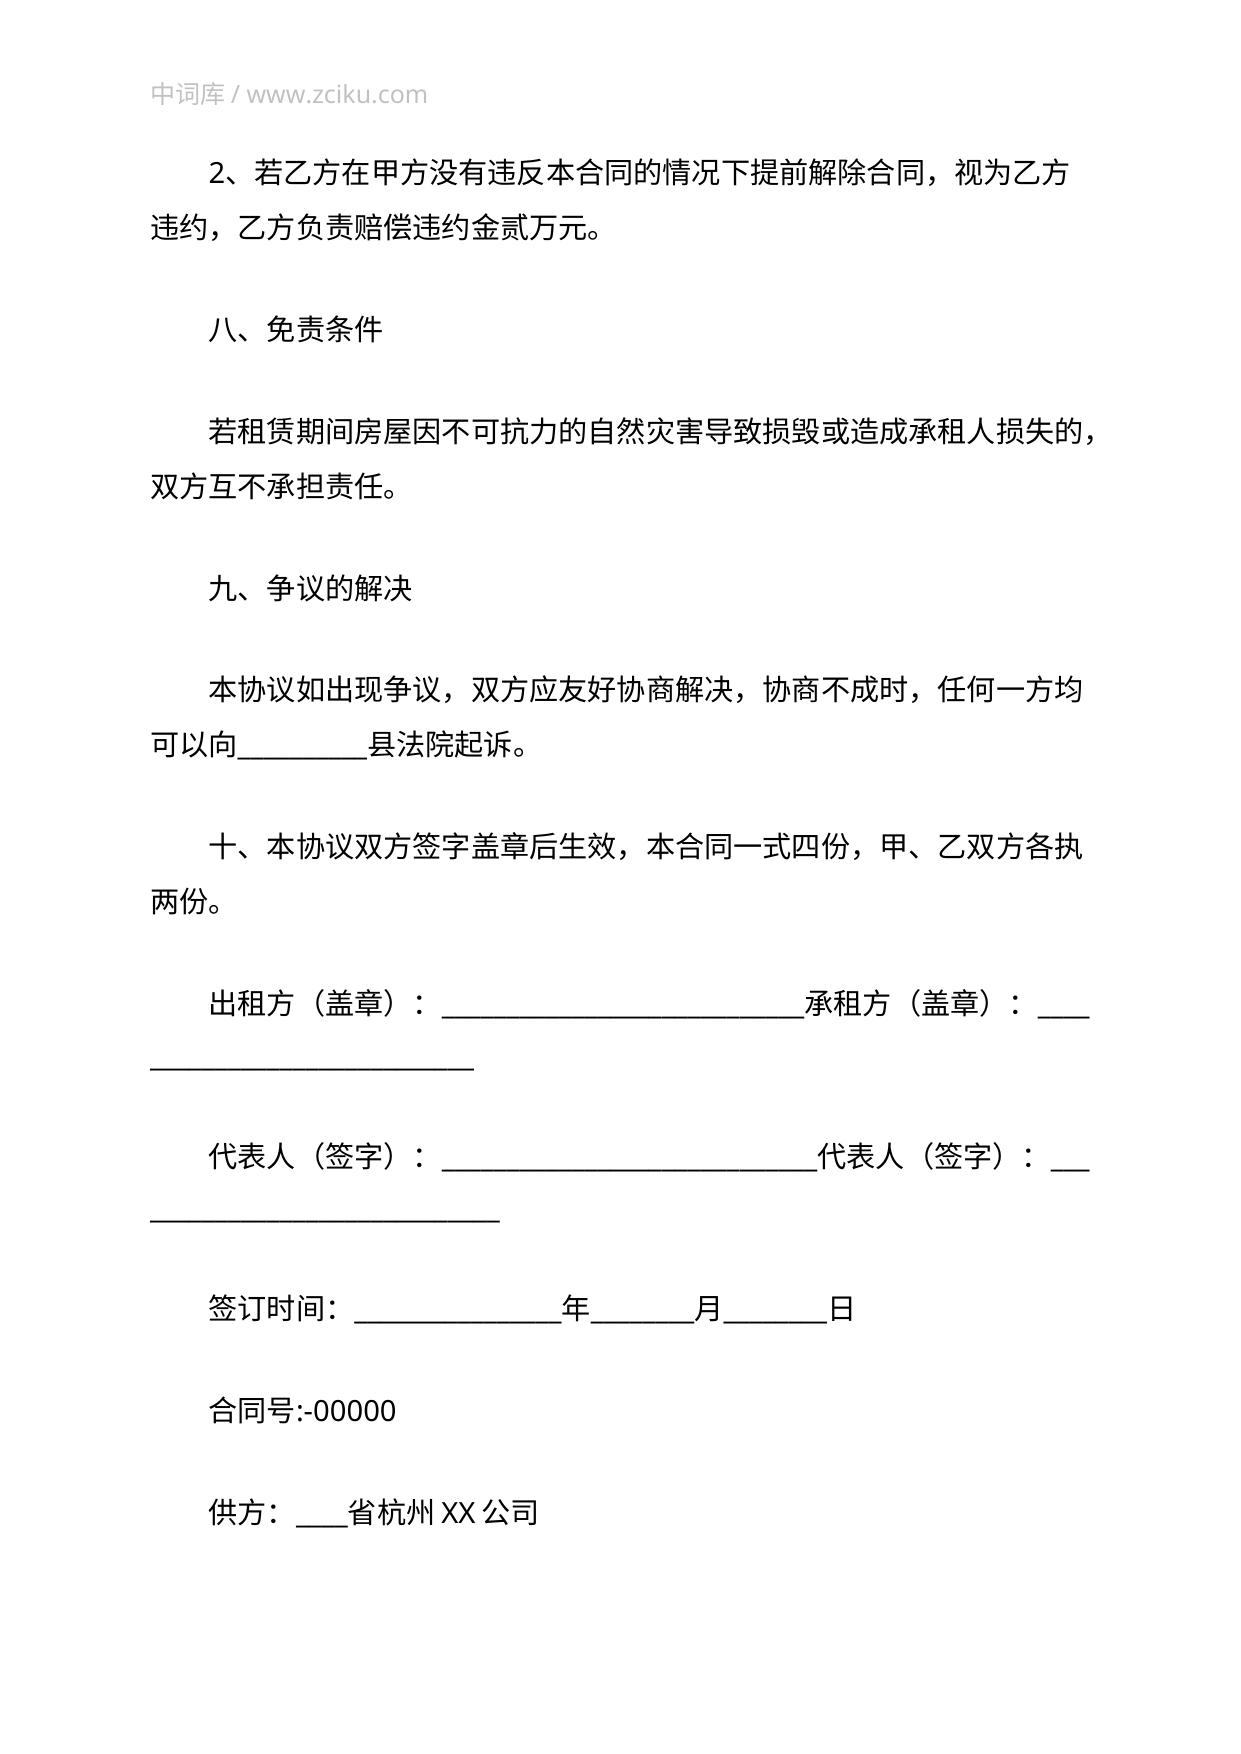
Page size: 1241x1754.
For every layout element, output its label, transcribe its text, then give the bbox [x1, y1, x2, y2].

text 供方：____省杭州XX公司 [150, 1490, 1090, 1532]
text 八、免责条件 [150, 307, 1090, 349]
text 签订时间：________________年________月________日 [150, 1286, 1090, 1328]
text 代表人（签字）：_____________________________代表人（签字）：______________________________ [150, 1133, 1090, 1227]
text 九、争议的解决 [150, 565, 1090, 607]
text 2、若乙方在甲方没有违反本合同的情况下提前解除合同，视为乙方违约，乙方负责赔偿违约金贰万元。 [150, 150, 1090, 247]
text 出租方（盖章）：____________________________承租方（盖章）：_____________________________ [150, 981, 1090, 1074]
text 若租赁期间房屋因不可抗力的自然灾害导致损毁或造成承租人损失的，双方互不承担责任。 [150, 408, 1090, 506]
text 十、本协议双方签字盖章后生效，本合同一式四份，甲、乙双方各执两份。 [150, 824, 1090, 921]
text 合同号:-00000 [150, 1388, 1090, 1430]
text 本协议如出现争议，双方应友好协商解决，协商不成时，任何一方均可以向__________县法院起诉。 [150, 667, 1090, 764]
